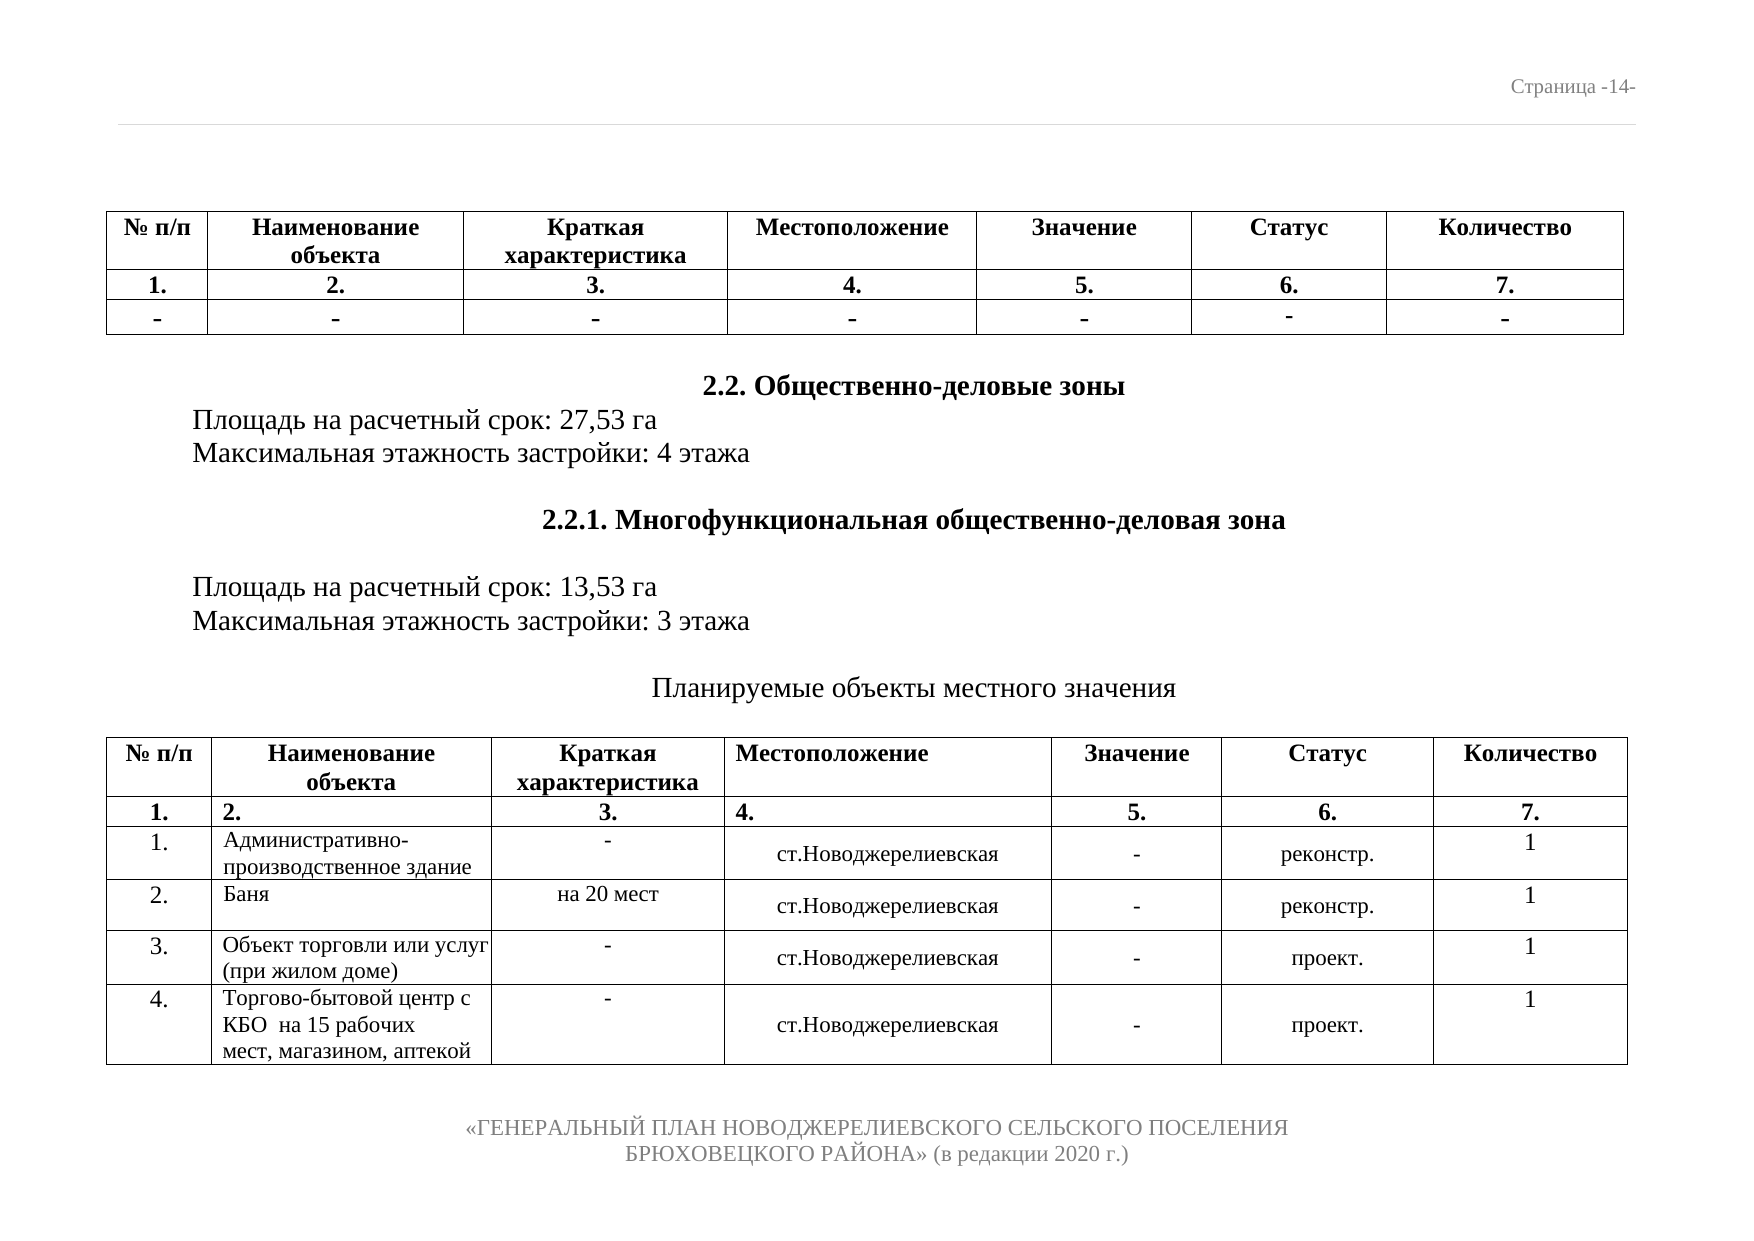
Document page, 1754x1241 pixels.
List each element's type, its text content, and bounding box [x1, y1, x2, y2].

table_cell - [208, 300, 463, 334]
table_cell 4. [107, 985, 211, 1063]
table_cell 1. [107, 827, 211, 879]
table_header Значение [1052, 738, 1221, 796]
table_cell проект. [1222, 985, 1433, 1063]
table_header № п/п [107, 738, 211, 796]
table_cell ст.Новоджерелиевская [725, 827, 1051, 879]
table_cell - [1052, 880, 1221, 930]
table_cell 1. [107, 797, 211, 826]
table_cell 3. [464, 270, 727, 299]
table_cell 7. [1434, 797, 1627, 826]
table_cell 2. [212, 797, 491, 826]
table_cell - [1052, 985, 1221, 1063]
table_cell проект. [1222, 931, 1433, 983]
table_header Краткая характеристика [464, 212, 727, 269]
table_header Наименование объекта [212, 738, 491, 796]
table_cell ст.Новоджерелиевская [725, 985, 1051, 1063]
table_cell ст.Новоджерелиевская [725, 931, 1051, 983]
text 2.2.1. Многофункциональная общественно-деловая зона [133, 502, 1636, 536]
table_cell ст.Новоджерелиевская [725, 880, 1051, 930]
text Площадь на расчетный срок: 13,53 га [118, 569, 1636, 603]
table_header Местоположение [728, 212, 976, 269]
table_cell Торгово-бытовой центр с КБО на 15 рабочих мест, магазином, аптекой [212, 985, 491, 1063]
table_header Количество [1434, 738, 1627, 796]
table_header Количество [1387, 212, 1623, 269]
table_cell - [1192, 300, 1386, 334]
table_cell на 20 мест [492, 880, 724, 930]
table_cell Объект торговли или услуг (при жилом доме) [212, 931, 491, 983]
table_cell 1 [1434, 827, 1627, 879]
text Максимальная этажность застройки: 4 этажа [118, 435, 1636, 469]
table_cell 1. [107, 270, 207, 299]
table_cell 3. [492, 797, 724, 826]
table_cell 7. [1387, 270, 1623, 299]
table_header Наименование объекта [208, 212, 463, 269]
table_header Местоположение [725, 738, 1051, 796]
text Максимальная этажность застройки: 3 этажа [118, 603, 1636, 637]
table_cell реконстр. [1222, 880, 1433, 930]
table_cell - [728, 300, 976, 334]
table_cell 4. [728, 270, 976, 299]
table_cell - [464, 300, 727, 334]
table_cell 5. [1052, 797, 1221, 826]
table_cell - [492, 931, 724, 983]
table_cell - [977, 300, 1191, 334]
table_cell 1 [1434, 931, 1627, 983]
table_cell 6. [1222, 797, 1433, 826]
table_cell - [1052, 931, 1221, 983]
text 2.2. Общественно-деловые зоны [133, 368, 1636, 402]
table_header Статус [1192, 212, 1386, 269]
table_cell 2. [107, 880, 211, 930]
table_cell реконстр. [1222, 827, 1433, 879]
table_cell - [492, 985, 724, 1063]
table_header Краткая характеристика [492, 738, 724, 796]
table_header Статус [1222, 738, 1433, 796]
table_cell 5. [977, 270, 1191, 299]
table_cell 1 [1434, 985, 1627, 1063]
table_cell 1 [1434, 880, 1627, 930]
table_header Значение [977, 212, 1191, 269]
text Планируемые объекты местного значения [118, 670, 1636, 704]
table_cell - [107, 300, 207, 334]
table_cell 2. [208, 270, 463, 299]
table_cell 6. [1192, 270, 1386, 299]
table_cell Административно-производственное здание [212, 827, 491, 879]
table_cell 4. [725, 797, 1051, 826]
table_cell - [1052, 827, 1221, 879]
table_cell Баня [212, 880, 491, 930]
table_header № п/п [107, 212, 207, 269]
table_cell 3. [107, 931, 211, 983]
table_cell - [492, 827, 724, 879]
text Площадь на расчетный срок: 27,53 га [118, 402, 1636, 435]
table_cell - [1387, 300, 1623, 334]
